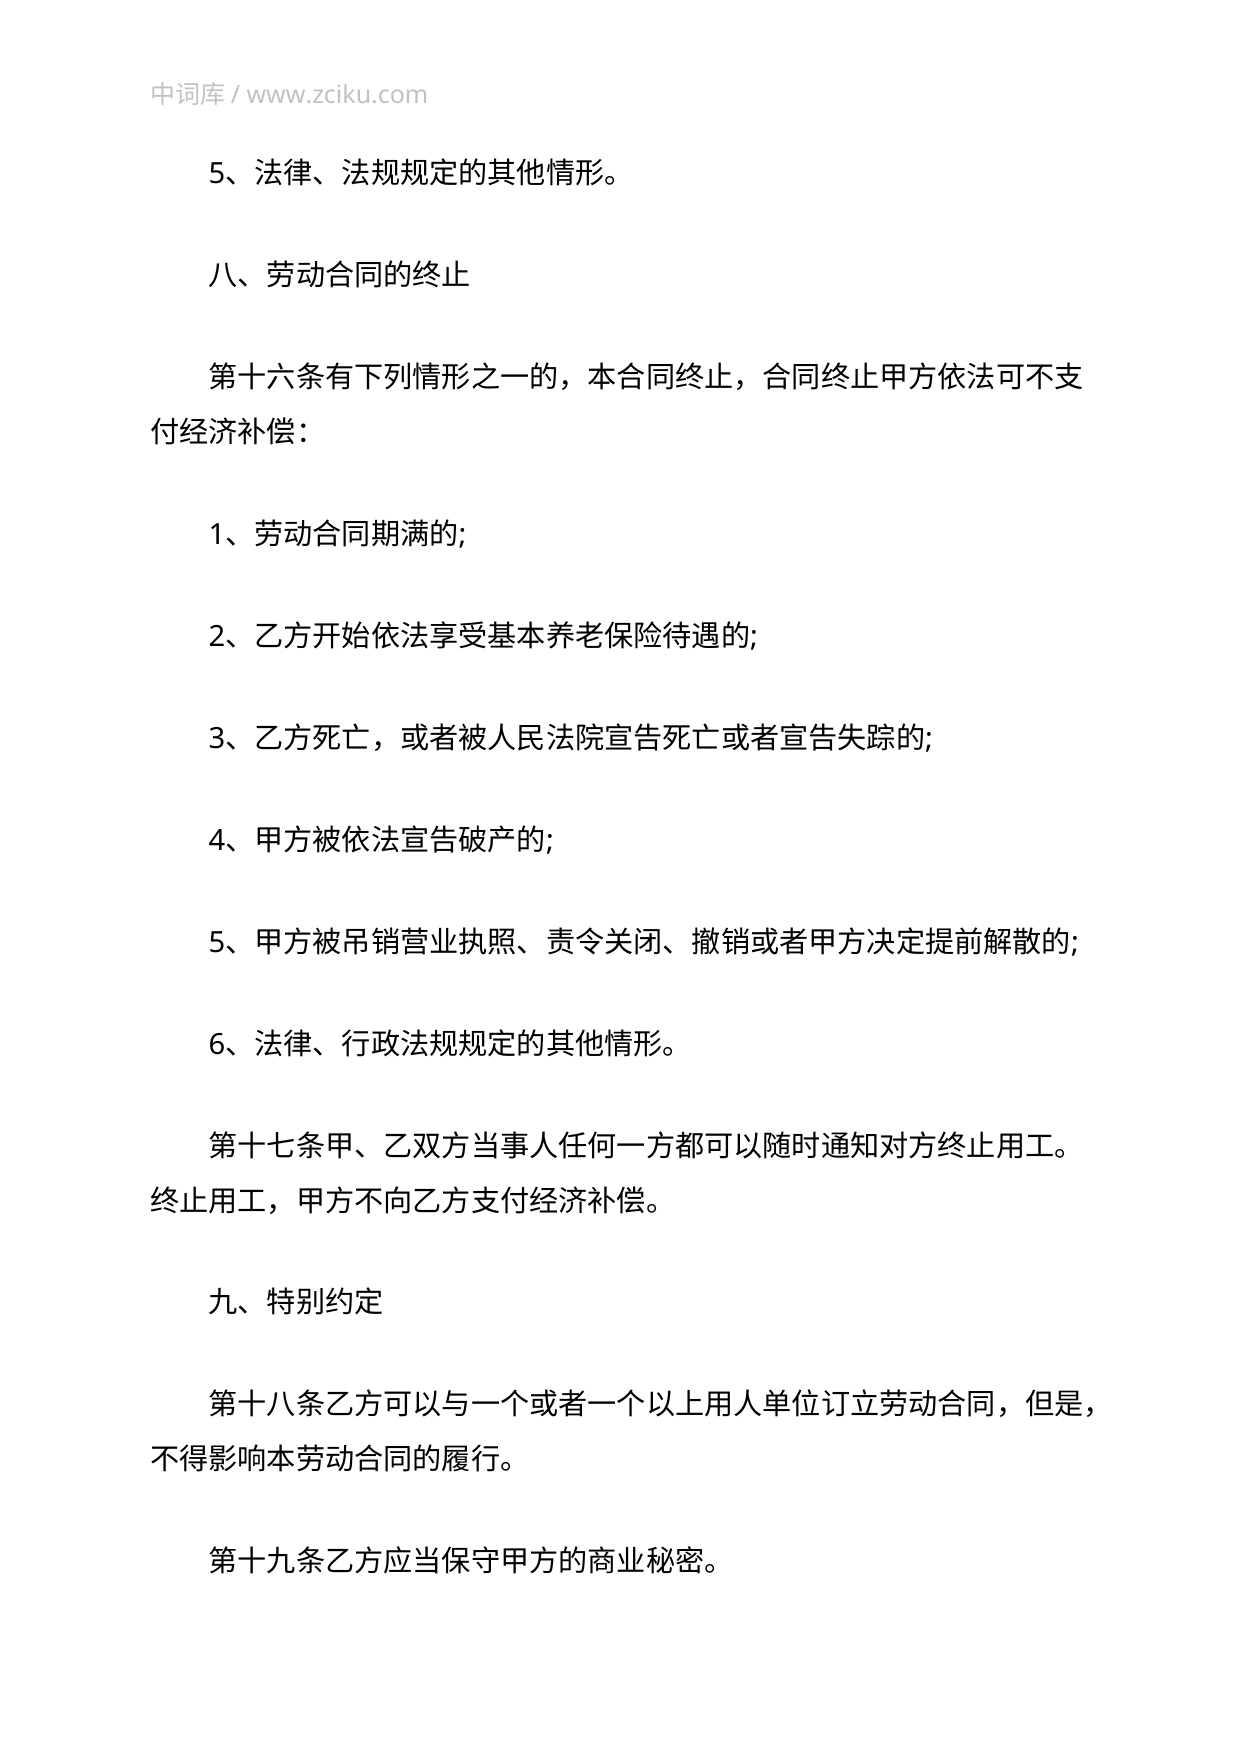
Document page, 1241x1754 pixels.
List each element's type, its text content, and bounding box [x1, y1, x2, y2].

text 九、特别约定 [150, 1279, 1090, 1321]
text 5、法律、法规规定的其他情形。 [150, 150, 1090, 192]
text 4、甲方被依法宣告破产的; [150, 816, 1090, 859]
text 6、法律、行政法规规定的其他情形。 [150, 1020, 1090, 1063]
text 八、劳动合同的终止 [150, 252, 1090, 294]
text 第十六条有下列情形之一的，本合同终止，合同终止甲方依法可不支付经济补偿： [150, 354, 1090, 451]
text 1、劳动合同期满的; [150, 510, 1090, 553]
text 3、乙方死亡，或者被人民法院宣告死亡或者宣告失踪的; [150, 714, 1090, 757]
text 2、乙方开始依法享受基本养老保险待遇的; [150, 612, 1090, 655]
text 第十七条甲、乙双方当事人任何一方都可以随时通知对方终止用工。终止用工，甲方不向乙方支付经济补偿。 [150, 1122, 1090, 1219]
text 第十九条乙方应当保守甲方的商业秘密。 [150, 1537, 1090, 1580]
text 5、甲方被吊销营业执照、责令关闭、撤销或者甲方决定提前解散的; [150, 918, 1090, 961]
text 第十八条乙方可以与一个或者一个以上用人单位订立劳动合同，但是，不得影响本劳动合同的履行。 [150, 1381, 1090, 1478]
